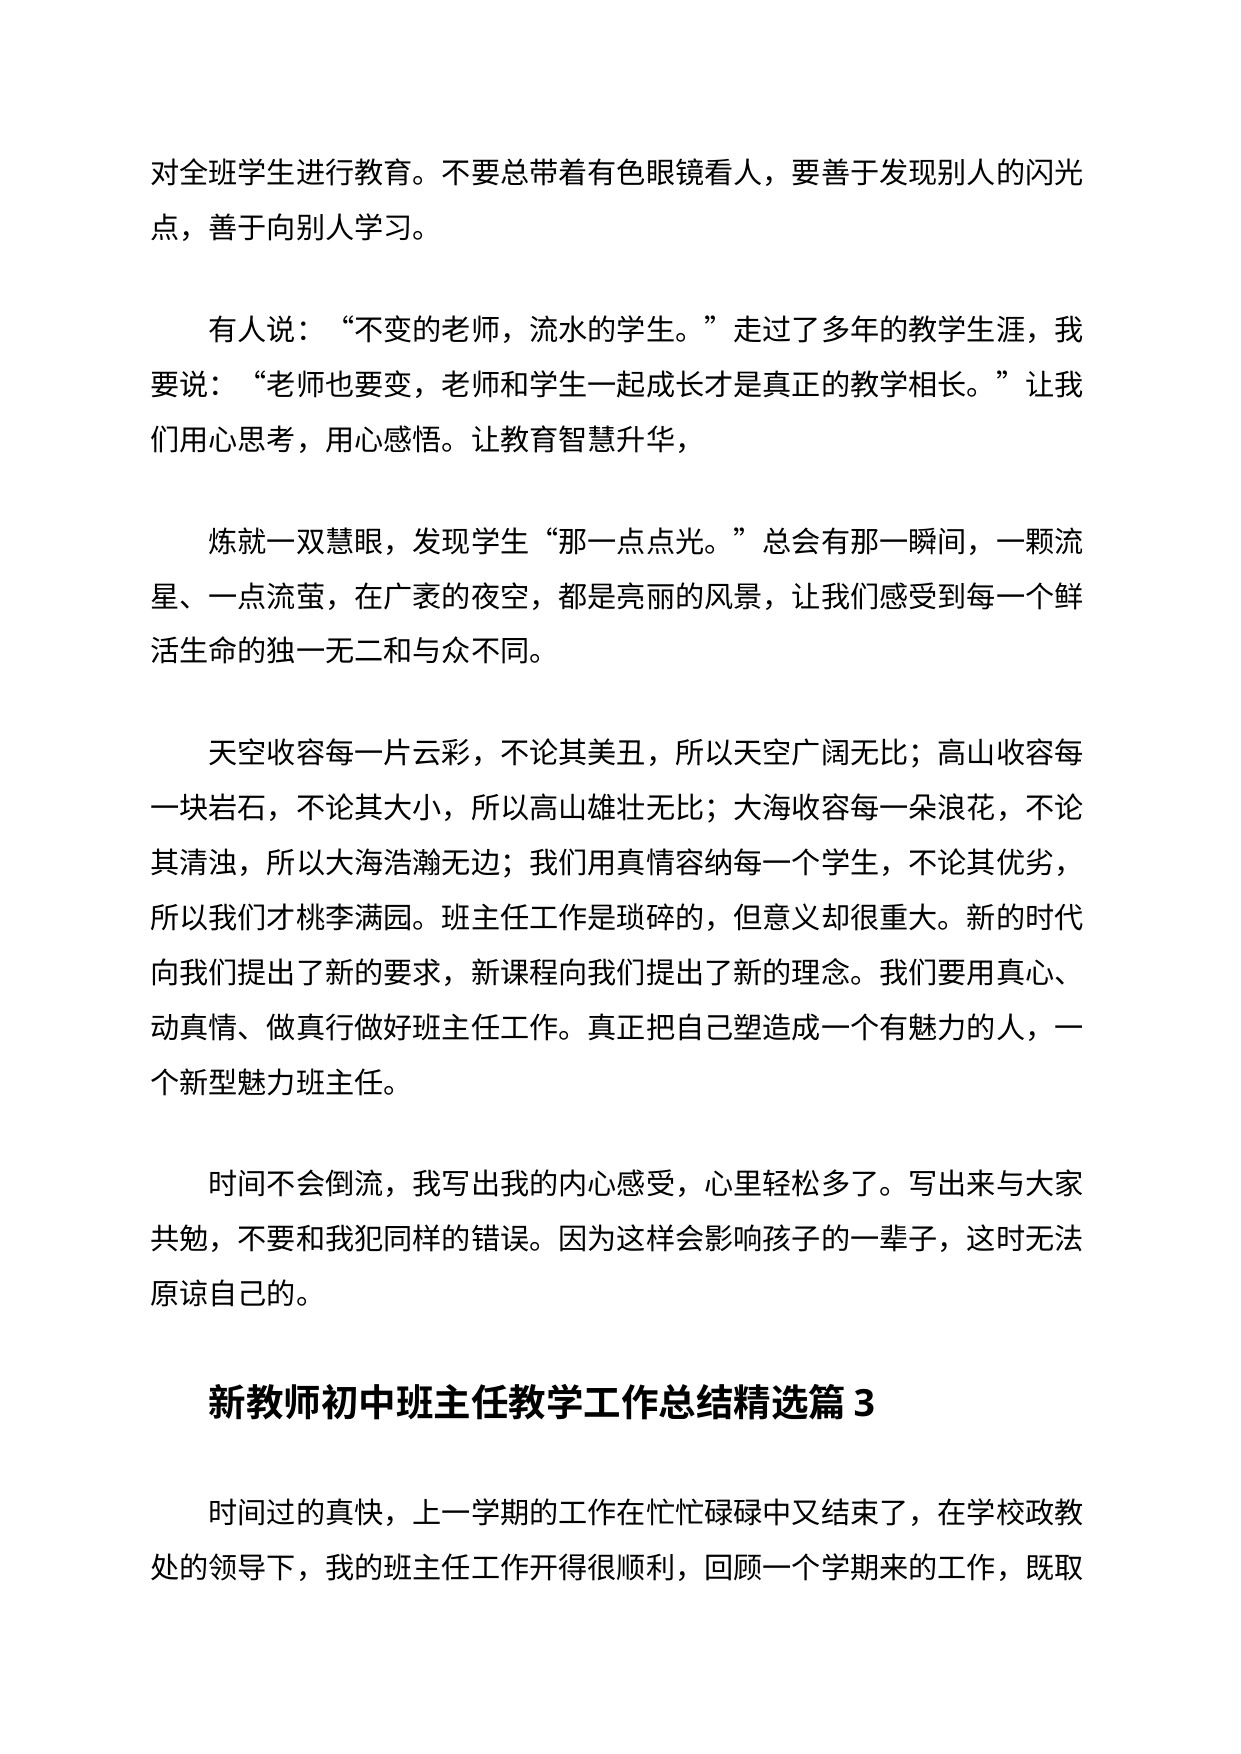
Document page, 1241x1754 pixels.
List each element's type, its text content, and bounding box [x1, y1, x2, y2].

text 有人说：“不变的老师，流水的学生。”走过了多年的教学生涯，我要说：“老师也要变，老师和学生一起成长才是真正的教学相长。”让我们用心思考，用心感悟。让教育智慧升华， [150, 307, 1090, 459]
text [150, 1490, 1090, 1587]
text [150, 150, 1090, 247]
text 新教师初中班主任教学工作总结精选篇3 [150, 1372, 1090, 1427]
text 炼就一双慧眼，发现学生“那一点点光。”总会有那一瞬间，一颗流星、一点流萤，在广袤的夜空，都是亮丽的风景，让我们感受到每一个鲜活生命的独一无二和与众不同。 [150, 518, 1090, 670]
text 天空收容每一片云彩，不论其美丑，所以天空广阔无比；高山收容每一块岩石，不论其大小，所以高山雄壮无比；大海收容每一朵浪花，不论其清浊，所以大海浩瀚无边；我们用真情容纳每一个学生，不论其优劣，所以我们才桃李满园。班主任工作是琐碎的，但意义却很重大。新的时代向我们提出了新的要求，新课程向我们提出了新的理念。我们要用真心、动真情、做真行做好班主任工作。真正把自己塑造成一个有魅力的人，一个新型魅力班主任。 [150, 730, 1090, 1101]
text 时间不会倒流，我写出我的内心感受，心里轻松多了。写出来与大家共勉，不要和我犯同样的错误。因为这样会影响孩子的一辈子，这时无法原谅自己的。 [150, 1161, 1090, 1313]
